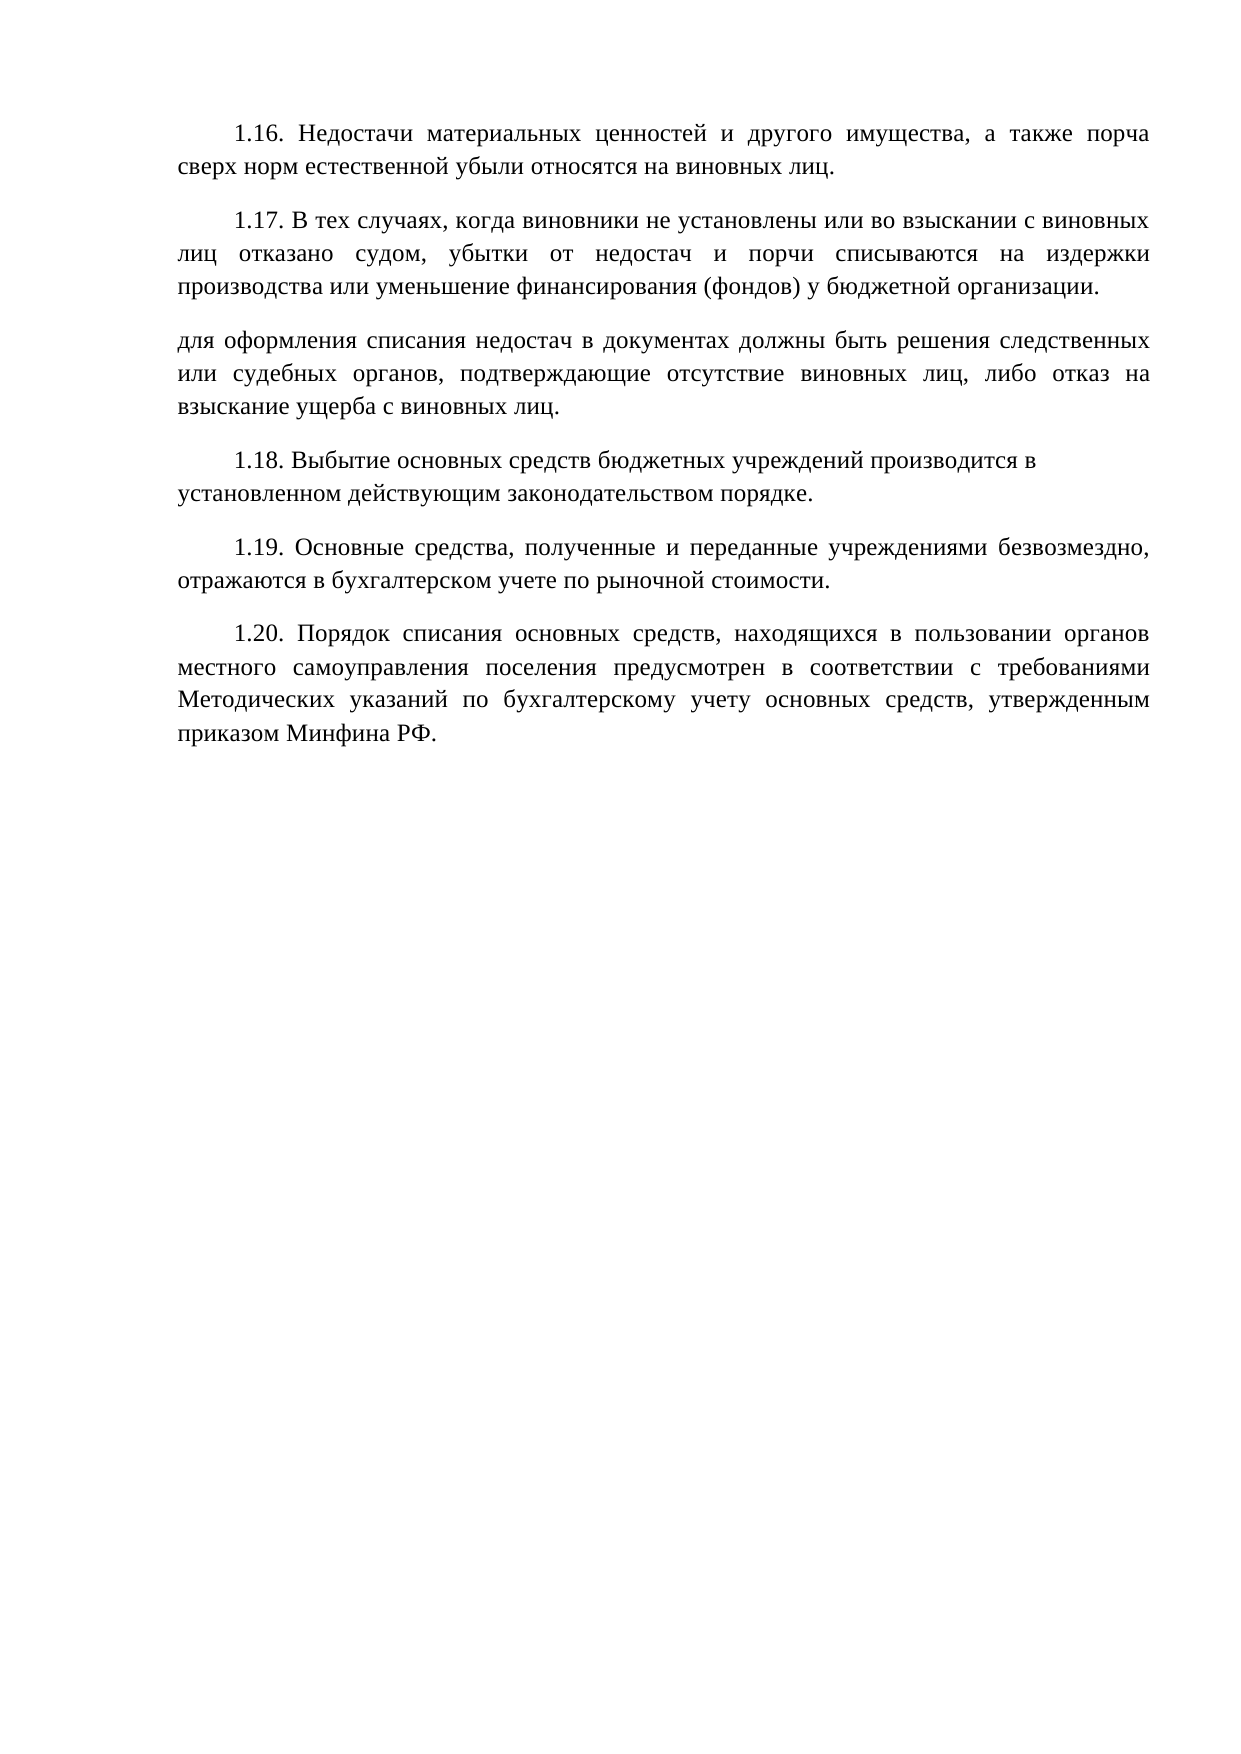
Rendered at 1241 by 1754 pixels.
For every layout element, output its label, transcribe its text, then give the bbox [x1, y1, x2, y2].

text 1.18. Выбытие основных средств бюджетных учреждений производится в установленном действующим законодательством порядке. [177, 445, 1152, 507]
text 1.19. Основные средства, полученные и переданные учреждениями безвозмездно, отражаются в бухгалтерском учете по рыночной стоимости. [177, 532, 1152, 593]
text 1.16. Недостачи материальных ценностей и другого имущества, а также порча сверх норм естественной убыли относятся на виновных лиц. [177, 118, 1152, 180]
text для оформления списания недостач в документах должны быть решения следственных или судебных органов, подтверждающие отсутствие виновных лиц, либо отказ на взыскание ущерба с виновных лиц. [177, 325, 1152, 420]
text 1.20. Порядок списания основных средств, находящихся в пользовании органов местного самоуправления поселения предусмотрен в соответствии с требованиями Методических указаний по бухгалтерскому учету основных средств, утвержденным приказом Минфина РФ. [177, 618, 1152, 746]
text 1.17. В тех случаях, когда виновники не установлены или во взыскании с виновных лиц отказано судом, убытки от недостач и порчи списываются на издержки производства или уменьшение финансирования (фондов) у бюджетной организации. [177, 205, 1152, 300]
